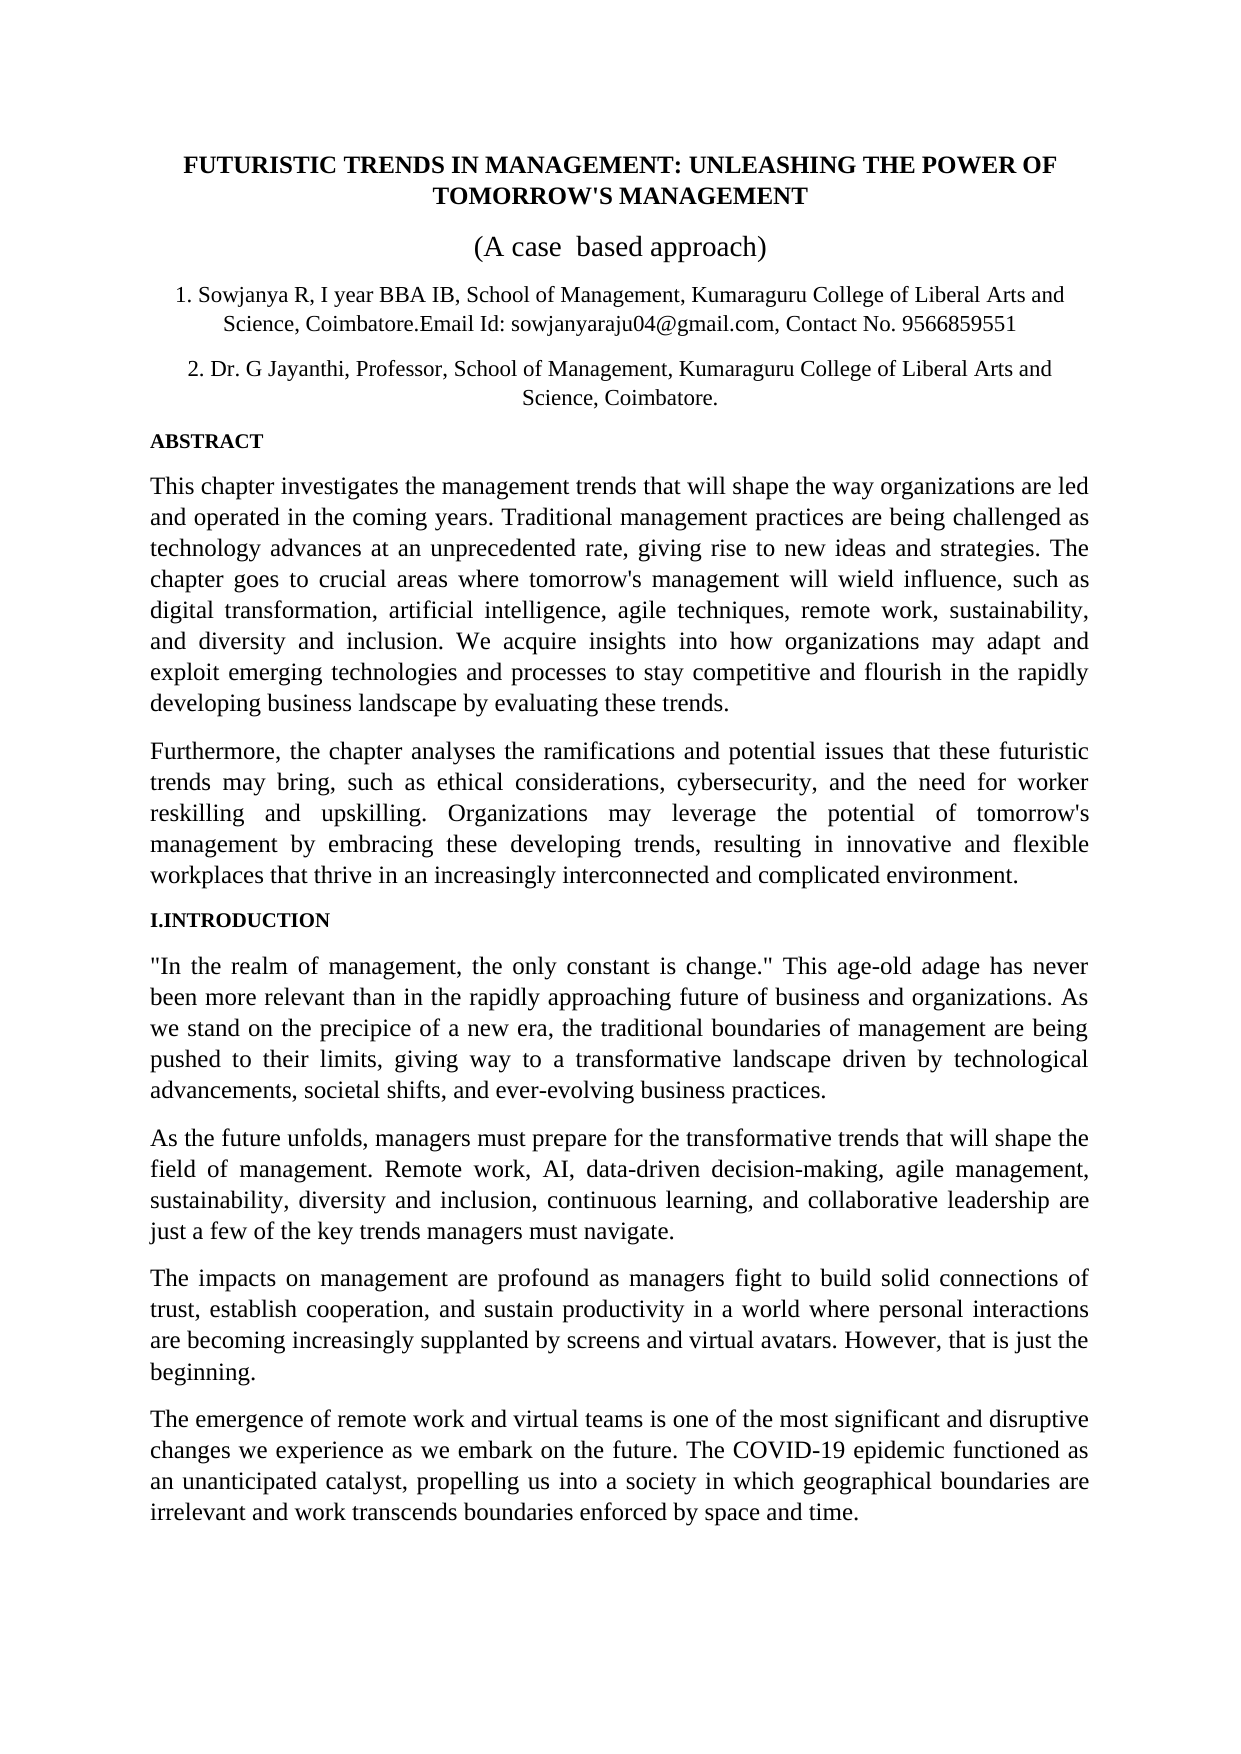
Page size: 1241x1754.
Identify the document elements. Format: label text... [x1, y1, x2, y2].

text The emergence of remote work and virtual teams is one of the most significant and disruptive changes we experience as we embark on the future. The COVID-19 epidemic functioned as an unanticipated catalyst, propelling us into a society in which geographical boundaries are irrelevant and work transcends boundaries enforced by space and time. [150, 1404, 1090, 1526]
text As the future unfolds, managers must prepare for the transformative trends that will shape the field of management. Remote work, AI, data-driven decision-making, agile management, sustainability, diversity and inclusion, continuous learning, and collaborative leadership are just a few of the key trends managers must navigate. [150, 1123, 1090, 1244]
text ABSTRACT [150, 429, 1090, 453]
text This chapter investigates the management trends that will shape the way organizations are led and operated in the coming years. Traditional management practices are being challenged as technology advances at an unprecedented rate, giving rise to new ideas and strategies. The chapter goes to crucial areas where tomorrow's management will wield influence, such as digital transformation, artificial intelligence, agile techniques, remote work, sustainability, and diversity and inclusion. We acquire insights into how organizations may adapt and exploit emerging technologies and processes to stay competitive and flourish in the rapidly developing business landscape by evaluating these trends. [150, 471, 1090, 717]
text Furthermore, the chapter analyses the ramifications and potential issues that these futuristic trends may bring, such as ethical considerations, cybersecurity, and the need for worker reskilling and upskilling. Organizations may leverage the potential of tomorrow's management by embracing these developing trends, resulting in innovative and flexible workplaces that thrive in an increasingly interconnected and complicated environment. [150, 736, 1090, 889]
text "In the realm of management, the only constant is change." This age-old adage has never been more relevant than in the rapidly approaching future of business and organizations. As we stand on the precipice of a new era, the traditional boundaries of management are being pushed to their limits, giving way to a transformative landscape driven by technological advancements, societal shifts, and ever-evolving business practices. [150, 951, 1090, 1104]
text (A case based approach) [150, 229, 1090, 262]
text I.INTRODUCTION [150, 908, 1090, 932]
text 1. Sowjanya R, I year BBA IB, School of Management, Kumaraguru College of Liberal Arts and Science, Coimbatore.Email Id: sowjanyaraju04@gmail.com, Contact No. 9566859551 [150, 282, 1090, 336]
text 2. Dr. G Jayanthi, Professor, School of Management, Kumaraguru College of Liberal Arts and Science, Coimbatore. [150, 355, 1090, 410]
text The impacts on management are profound as managers fight to build solid connections of trust, establish cooperation, and sustain productivity in a world where personal interactions are becoming increasingly supplanted by screens and virtual avatars. However, that is just the beginning. [150, 1263, 1090, 1385]
text FUTURISTIC TRENDS IN MANAGEMENT: UNLEASHING THE POWER OF TOMORROW'S MANAGEMENT [150, 150, 1090, 210]
